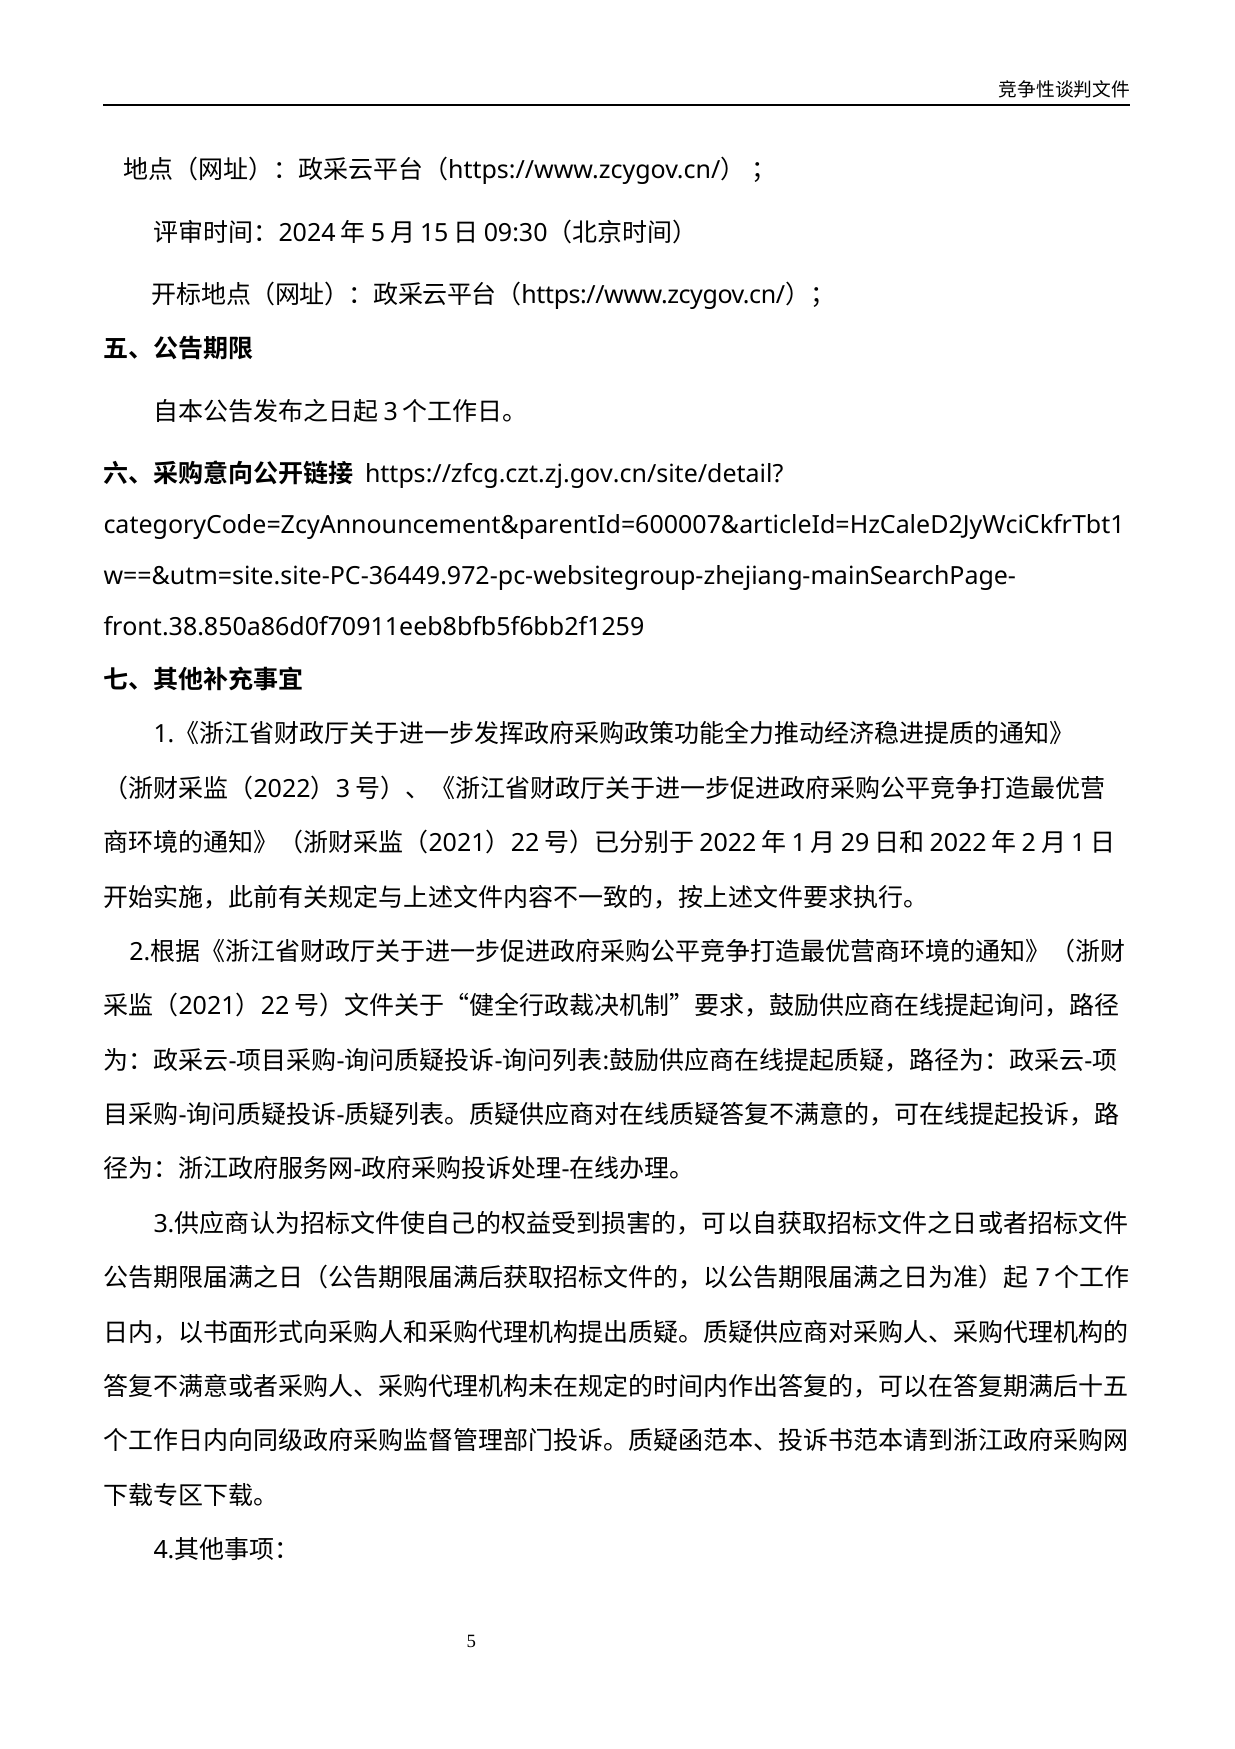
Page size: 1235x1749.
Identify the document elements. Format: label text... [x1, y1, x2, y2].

text 地点（网址）：政采云平台（https://www.zcygov.cn/） ； [103, 150, 1130, 186]
text 3.供应商认为招标文件使自己的权益受到损害的，可以自获取招标文件之日或者招标文件公告期限届满之日（公告期限届满后获取招标文件的，以公告期限届满之日为准）起7个工作日内，以书面形式向采购人和采购代理机构提出质疑。质疑供应商对采购人、采购代理机构的答复不满意或者采购人、采购代理机构未在规定的时间内作出答复的，可以在答复期满后十五个工作日内向同级政府采购监督管理部门投诉。质疑函范本、投诉书范本请到浙江政府采购网下载专区下载。 [103, 1203, 1130, 1511]
list 采购意向公开链接 https://zfcg.czt.zj.gov.cn/site/detail?categoryCode=ZcyAnnouncement&parentId=600007&articleId=HzCaleD2JyWciCkfrTbt1w==&utm=site.site-PC-36449.972-pc-websitegroup-zhejiang-mainSearchPage-front.38.850a86d0f70911eeb8bfb5f6bb2f1259 [103, 453, 1130, 642]
text 4.其他事项： [103, 1529, 1130, 1566]
text 开标地点（网址）：政采云平台（https://www.zcygov.cn/）； [103, 274, 1130, 311]
text 自本公告发布之日起3个工作日。 [103, 391, 1130, 427]
text 五、公告期限 [103, 329, 1130, 365]
text 1.《浙江省财政厅关于进一步发挥政府采购政策功能全力推动经济稳进提质的通知》 （浙财采监（2022）3号）、《浙江省财政厅关于进一步促进政府采购公平竞争打造最优营商环境的通知》（浙财采监（2021）22号）已分别于2022年1月29日和2022年2月1日开始实施，此前有关规定与上述文件内容不一致的，按上述文件要求执行。 2.根据《浙江省财政厅关于进一步促进政府采购公平竞争打造最优营商环境的通知》（浙财采监（2021）22号）文件关于“健全行政裁决机制”要求，鼓励供应商在线提起询问，路径为：政采云-项目采购-询问质疑投诉-询问列表:鼓励供应商在线提起质疑，路径为：政采云-项目采购-询问质疑投诉-质疑列表。质疑供应商对在线质疑答复不满意的，可在线提起投诉，路径为：浙江政府服务网-政府采购投诉处理-在线办理。 [103, 714, 1130, 1185]
text 评审时间：2024年5月15日09:30（北京时间） [103, 212, 1130, 248]
text 七、其他补充事宜 [103, 659, 1130, 696]
